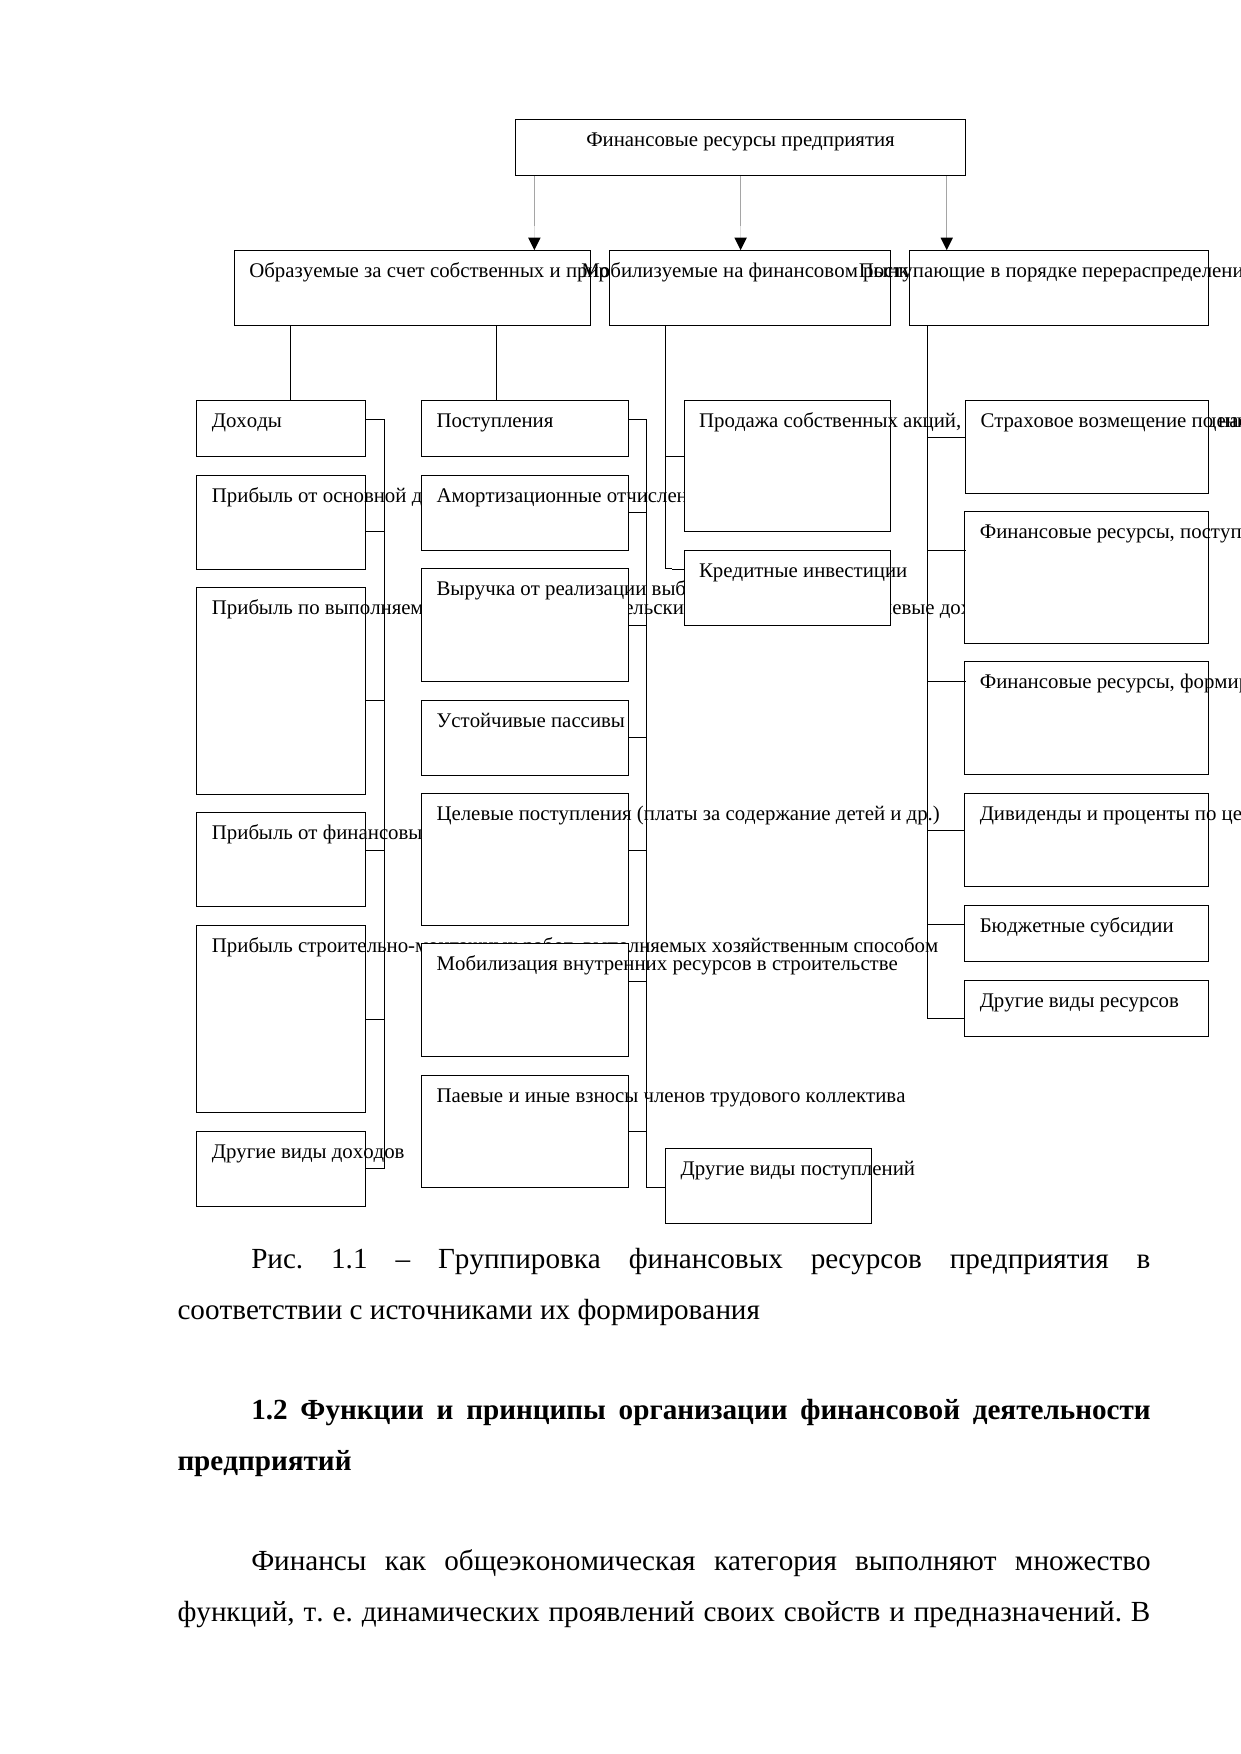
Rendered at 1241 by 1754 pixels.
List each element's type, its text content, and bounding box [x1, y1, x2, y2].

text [177, 1543, 1152, 1627]
text 1.2 Функции и принципы организации финансовой деятельности предприятий [177, 1392, 1152, 1476]
text Рис. 1.1 – Группировка финансовых ресурсов предприятия в соответствии с источниками их формирования [177, 1242, 1152, 1325]
